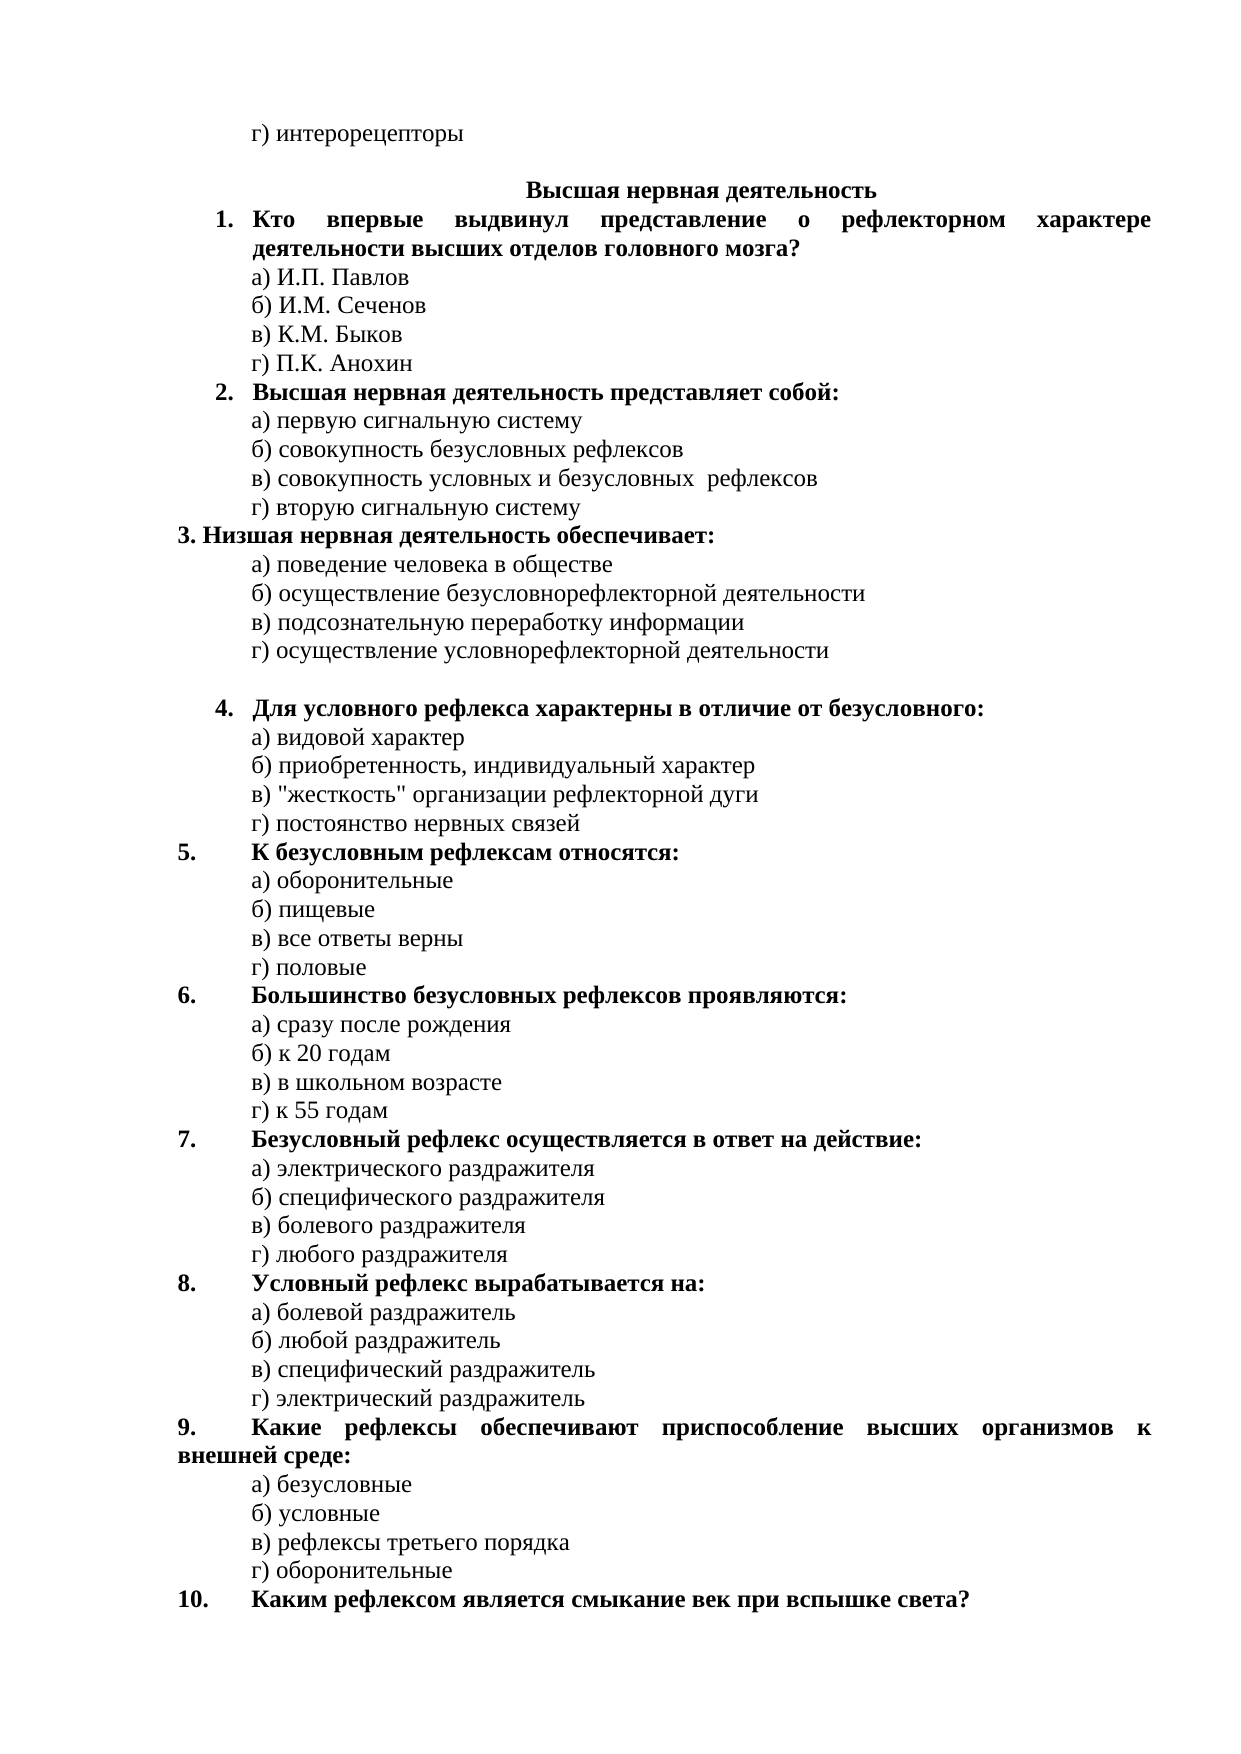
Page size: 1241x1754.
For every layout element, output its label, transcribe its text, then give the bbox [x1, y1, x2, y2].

text б) к 20 годам [177, 1038, 1152, 1067]
text 3. Низшая нервная деятельность обеспечивает: [177, 521, 1152, 549]
text в) в школьном возрасте [177, 1067, 1152, 1096]
text б) И.М. Сеченов [177, 291, 1152, 319]
text в) рефлексы третьего порядка [177, 1527, 1152, 1556]
text б) осуществление безусловнорефлекторной деятельности [177, 578, 1152, 607]
text Высшая нервная деятельность [177, 176, 1152, 204]
text б) любой раздражитель [177, 1326, 1152, 1354]
list Для условного рефлекса характерны в отличие от безусловного: [215, 693, 1152, 722]
text г) интерорецепторы [177, 118, 1152, 147]
text г) любого раздражителя [177, 1239, 1152, 1268]
text б) специфического раздражителя [177, 1182, 1152, 1211]
text г) оборонительные [177, 1556, 1152, 1584]
text г) П.К. Анохин [177, 348, 1152, 377]
list Каким рефлексом является смыкание век при вспышке света? [177, 1584, 1152, 1613]
list Большинство безусловных рефлексов проявляются: [177, 981, 1152, 1009]
text г) вторую сигнальную систему [177, 492, 1152, 521]
text а) сразу после рождения [177, 1009, 1152, 1038]
list Высшая нервная деятельность представляет собой: [215, 377, 1152, 406]
text а) поведение человека в обществе [177, 549, 1152, 578]
text г) к 55 годам [177, 1096, 1152, 1124]
text в) специфический раздражитель [177, 1354, 1152, 1383]
text а) оборонительные [177, 866, 1152, 894]
text а) видовой характер [177, 722, 1152, 751]
text г) половые [177, 952, 1152, 981]
list Условный рефлекс вырабатывается на: [177, 1268, 1152, 1297]
text а) болевой раздражитель [177, 1297, 1152, 1326]
text б) приобретенность, индивидуальный характер [177, 751, 1152, 779]
text б) совокупность безусловных рефлексов [177, 434, 1152, 463]
list К безусловным рефлексам относятся: [177, 837, 1152, 866]
text а) безусловные [177, 1469, 1152, 1498]
text а) первую сигнальную систему [177, 406, 1152, 434]
text в) совокупность условных и безусловных рефлексов [177, 463, 1152, 492]
text а) электрического раздражителя [177, 1153, 1152, 1182]
text в) все ответы верны [177, 923, 1152, 952]
list Безусловный рефлекс осуществляется в ответ на действие: [177, 1124, 1152, 1153]
text г) электрический раздражитель [177, 1383, 1152, 1412]
text в) болевого раздражителя [177, 1211, 1152, 1239]
text г) осуществление условнорефлекторной деятельности [177, 636, 1152, 664]
list Какие рефлексы обеспечивают приспособление высших организмов к внешней среде: [177, 1412, 1152, 1469]
text г) постоянство нервных связей [177, 808, 1152, 837]
text в) К.М. Быков [177, 319, 1152, 348]
text б) условные [177, 1498, 1152, 1527]
list Кто впервые выдвинул представление о рефлекторном характере деятельности высших отделов головного мозга? [215, 204, 1152, 262]
text б) пищевые [177, 894, 1152, 923]
text а) И.П. Павлов [177, 262, 1152, 291]
text в) "жесткость" организации рефлекторной дуги [177, 779, 1152, 808]
text в) подсознательную переработку информации [177, 607, 1152, 636]
